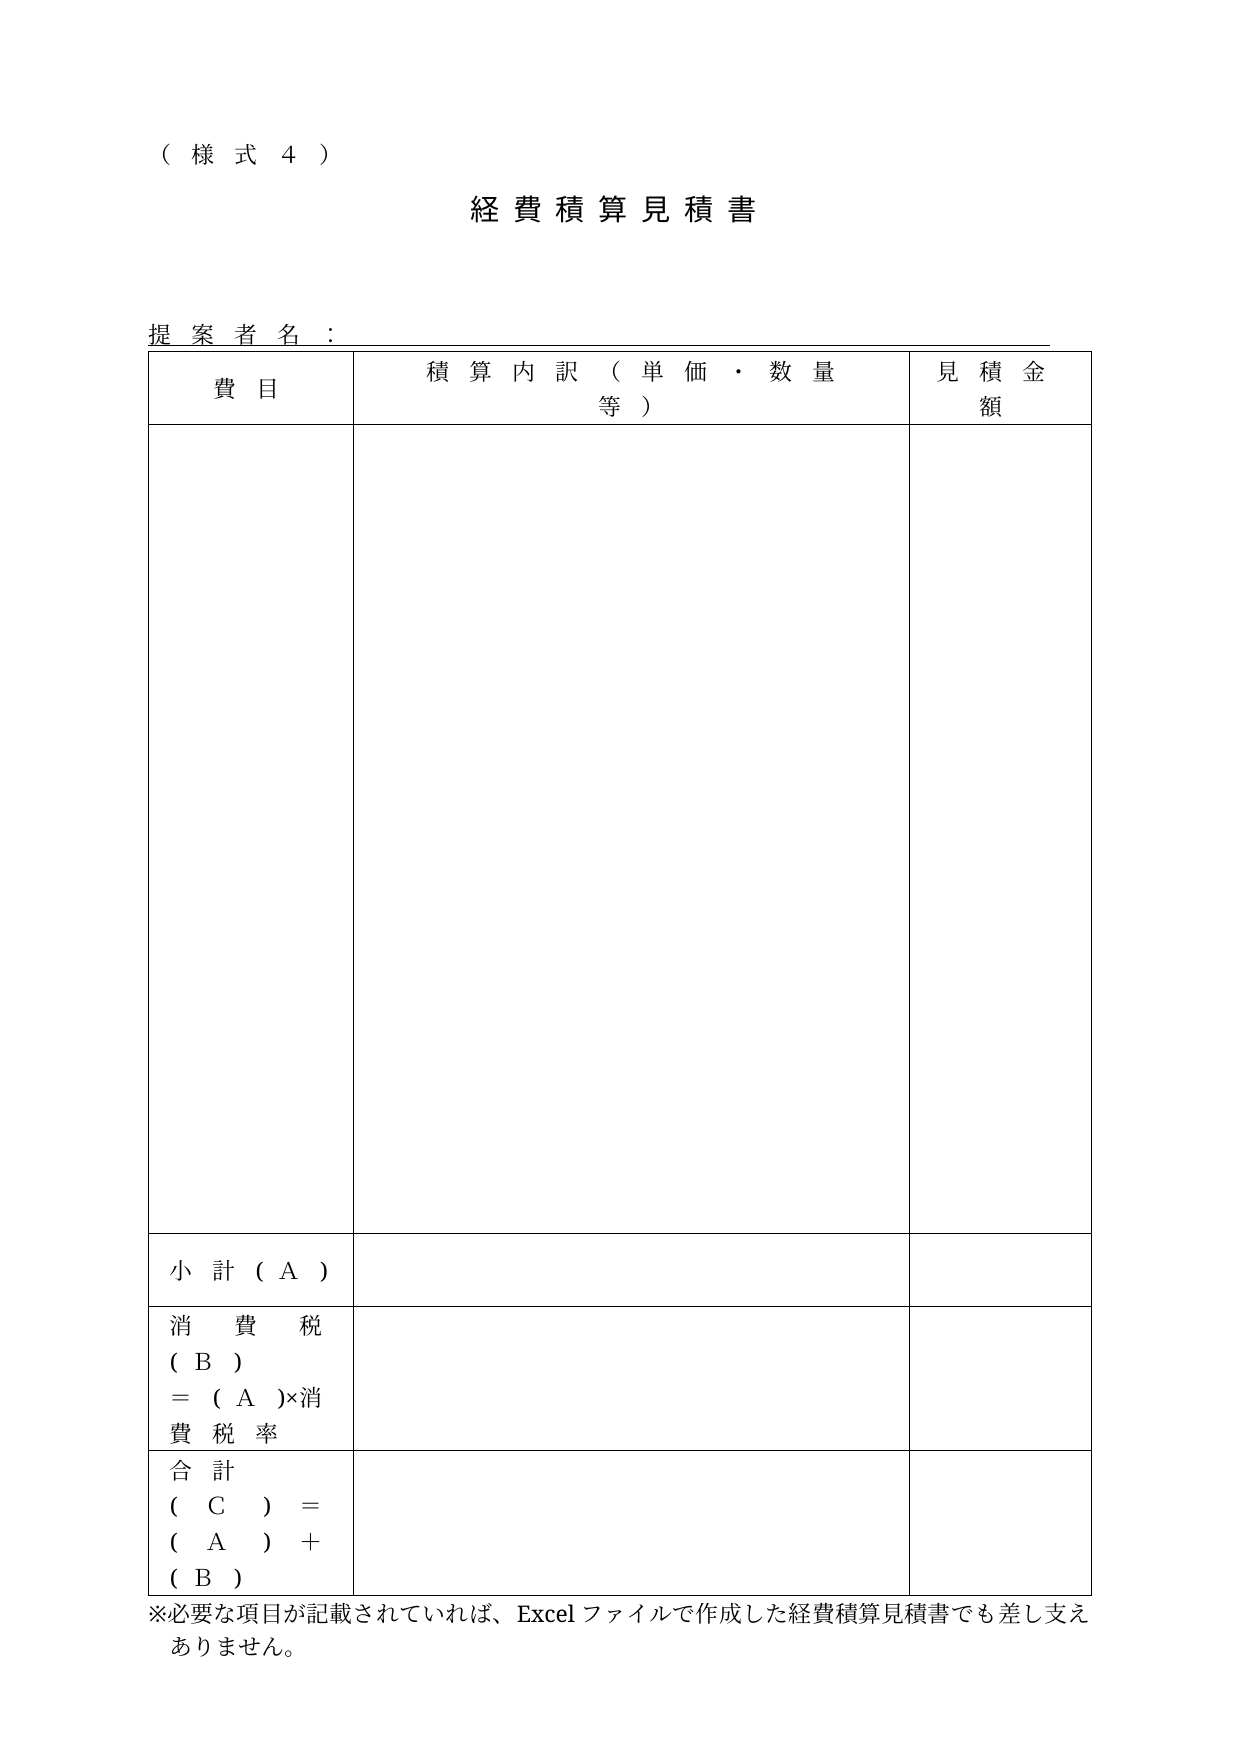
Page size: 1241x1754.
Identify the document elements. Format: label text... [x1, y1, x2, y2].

table_cell 消費税(Ｂ) ＝(Ａ)×消費税率 [149, 1307, 353, 1450]
table_cell [354, 425, 909, 1233]
table_header 費目 [149, 352, 353, 424]
table_cell [910, 1234, 1091, 1306]
text 経費積算見積書 [148, 172, 1092, 243]
text 提案者名： [148, 279, 1092, 351]
table_cell [354, 1307, 909, 1450]
table_header 積算内訳（単価・数量等） [354, 352, 909, 424]
table_cell [910, 1307, 1091, 1450]
table_cell [910, 1451, 1091, 1594]
table_cell [910, 425, 1091, 1233]
table_cell 小計(Ａ) [149, 1234, 353, 1306]
table_cell 合計 (Ｃ)＝(Ａ)＋(Ｂ) [149, 1451, 353, 1594]
table_header 見積金額 [910, 352, 1091, 424]
table_cell [149, 425, 353, 1233]
table_cell [354, 1234, 909, 1306]
table_cell [354, 1451, 909, 1594]
text ※必要な項目が記載されていれば、Excelファイルで作成した経費積算見積書でも差し支えありません。 [148, 1596, 1092, 1662]
text （様式４） [148, 136, 1092, 172]
